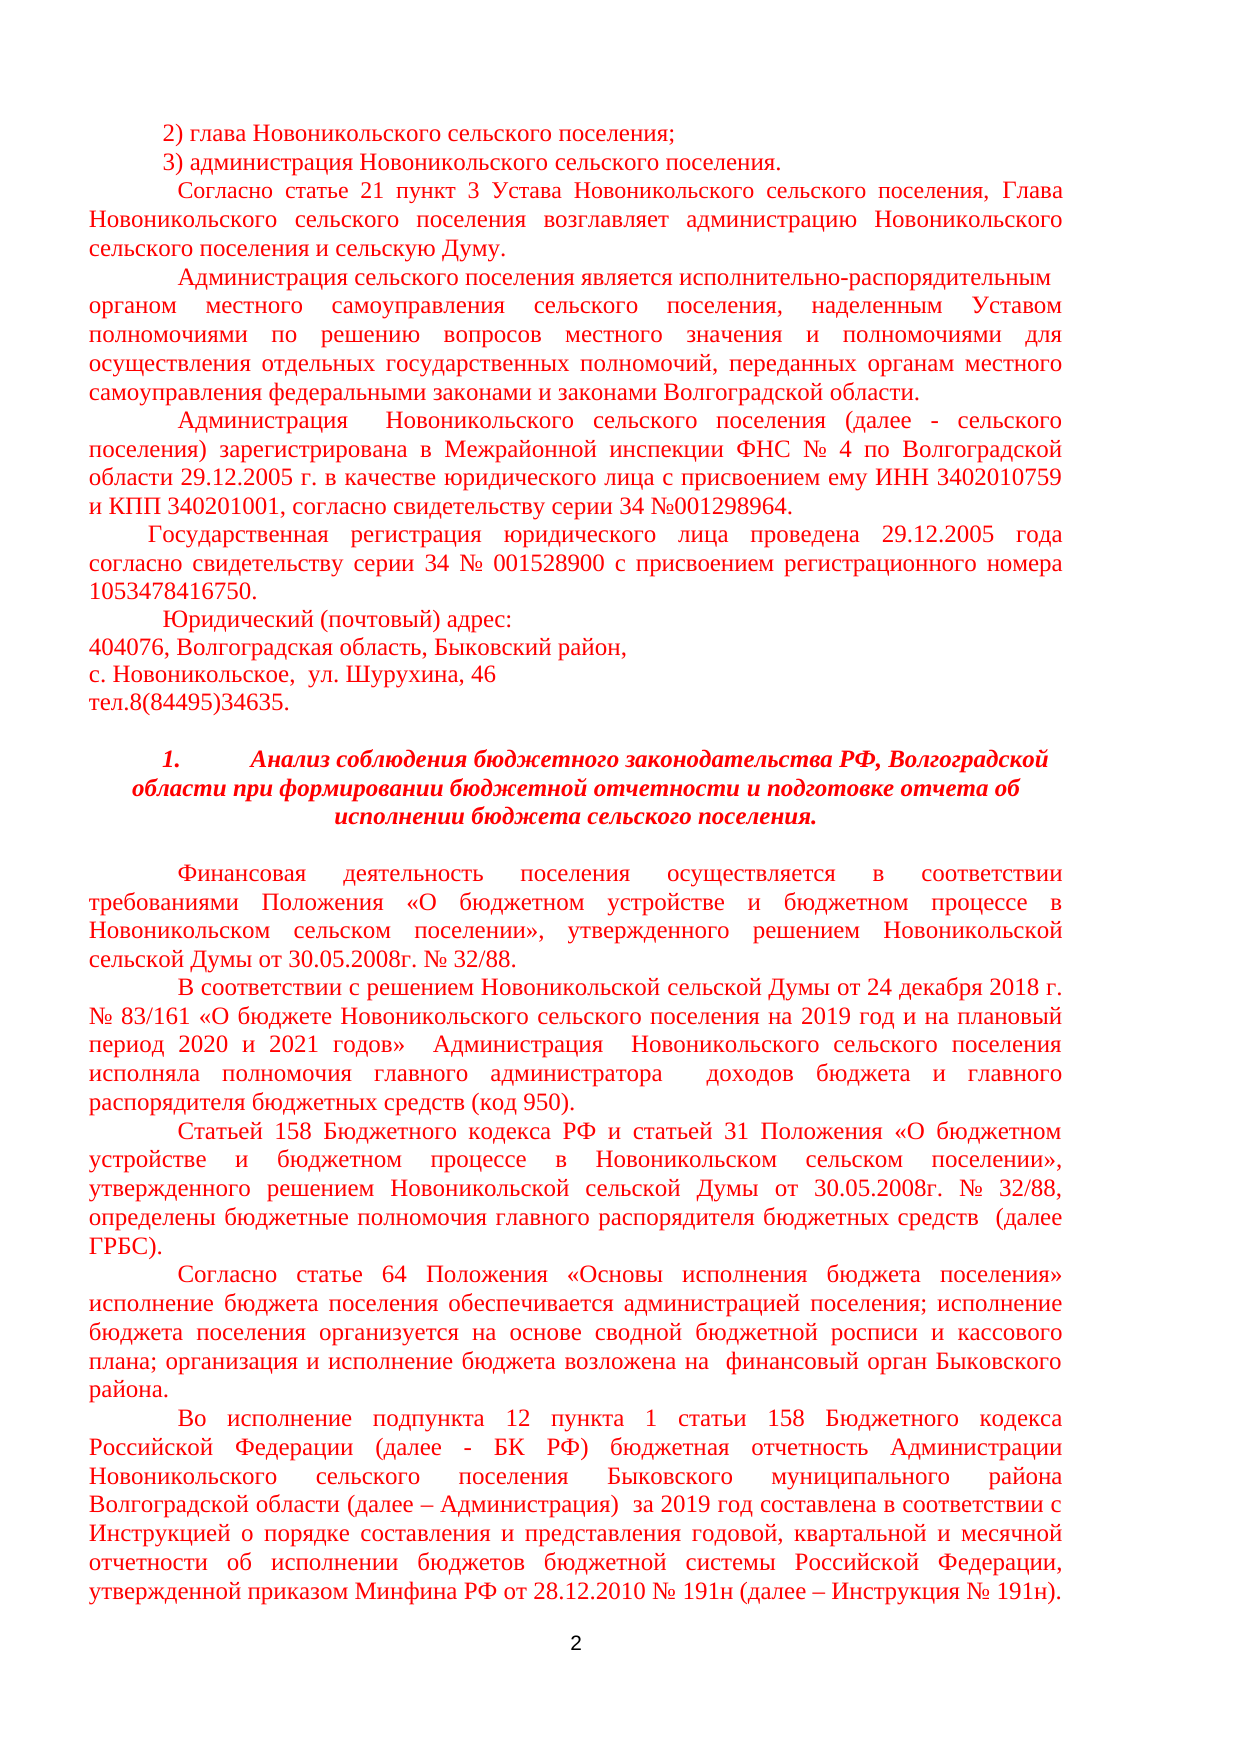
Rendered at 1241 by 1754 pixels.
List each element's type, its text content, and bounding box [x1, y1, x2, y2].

text В соответствии с решением Новоникольской сельской Думы от 24 декабря 2018 г. № 83/161 «О бюджете Новоникольского сельского поселения на 2019 год и на плановый период 2020 и 2021 годов» Администрация Новоникольского сельского поселения исполняла полномочия главного администратора доходов бюджета и главного распорядителя бюджетных средств (код 950). [89, 973, 1063, 1116]
text с. Новоникольское, ул. Шурухина, 46 [89, 661, 1063, 688]
text Во исполнение подпункта 12 пункта 1 статьи 158 Бюджетного кодекса Российской Федерации (далее - БК РФ) бюджетная отчетность Администрации Новоникольского сельского поселения Быковского муниципального района Волгоградской области (далее – Администрация) за 2019 год составлена в соответствии с Инструкцией о порядке составления и представления годовой, квартальной и месячной отчетности об исполнении бюджетов бюджетной системы Российской Федерации, утвержденной приказом Минфина РФ от 28.12.2010 № 191н (далее – Инструкция № 191н). [89, 1403, 1063, 1604]
text Согласно статье 64 Положения «Основы исполнения бюджета поселения» исполнение бюджета поселения обеспечивается администрацией поселения; исполнение бюджета поселения организуется на основе сводной бюджетной росписи и кассового плана; организация и исполнение бюджета возложена на финансовый орган Быковского района. [89, 1259, 1063, 1403]
text Финансовая деятельность поселения осуществляется в соответствии требованиями Положения «О бюджетном устройстве и бюджетном процессе в Новоникольском сельском поселении», утвержденного решением Новоникольской сельской Думы от 30.05.2008г. № 32/88. [89, 859, 1063, 973]
text тел.8(84495)34635. [89, 688, 1063, 716]
text Администрация сельского поселения является исполнительно-распорядительным [89, 262, 1063, 291]
text Согласно статье 21 пункт 3 Устава Новоникольского сельского поселения, Глава Новоникольского сельского поселения возглавляет администрацию Новоникольского сельского поселения и сельскую Думу. [89, 176, 1063, 262]
text Администрация Новоникольского сельского поселения (далее - сельского поселения) зарегистрирована в Межрайонной инспекции ФНС № 4 по Волгоградской области 29.12.2005 г. в качестве юридического лица с присвоением ему ИНН 3402010759 и КПП 340201001, согласно свидетельству серии 34 №001298964. [89, 406, 1063, 520]
text 404076, Волгоградская область, Быковский район, [89, 633, 1063, 661]
text Государственная регистрация юридического лица проведена 29.12.2005 года согласно свидетельству серии 34 № 001528900 с присвоением регистрационного номера 1053478416750. [89, 520, 1063, 605]
text 3) администрация Новоникольского сельского поселения. [89, 147, 1063, 176]
text Статьей 158 Бюджетного кодекса РФ и статьей 31 Положения «О бюджетном устройстве и бюджетном процессе в Новоникольском сельском поселении», утвержденного решением Новоникольской сельской Думы от 30.05.2008г. № 32/88, определены бюджетные полномочия главного распорядителя бюджетных средств (далее ГРБС). [89, 1116, 1063, 1259]
text Юридический (почтовый) адрес: [89, 605, 1063, 633]
text органом местного самоуправления сельского поселения, наделенным Уставом полномочиями по решению вопросов местного значения и полномочиями для осуществления отдельных государственных полномочий, переданных органам местного самоуправления федеральными законами и законами Волгоградской области. [89, 291, 1063, 406]
list Анализ соблюдения бюджетного законодательства РФ, Волгоградской области при формировании бюджетной отчетности и подготовке отчета об исполнении бюджета сельского поселения. [89, 744, 1063, 830]
text 2) глава Новоникольского сельского поселения; [89, 118, 1063, 147]
